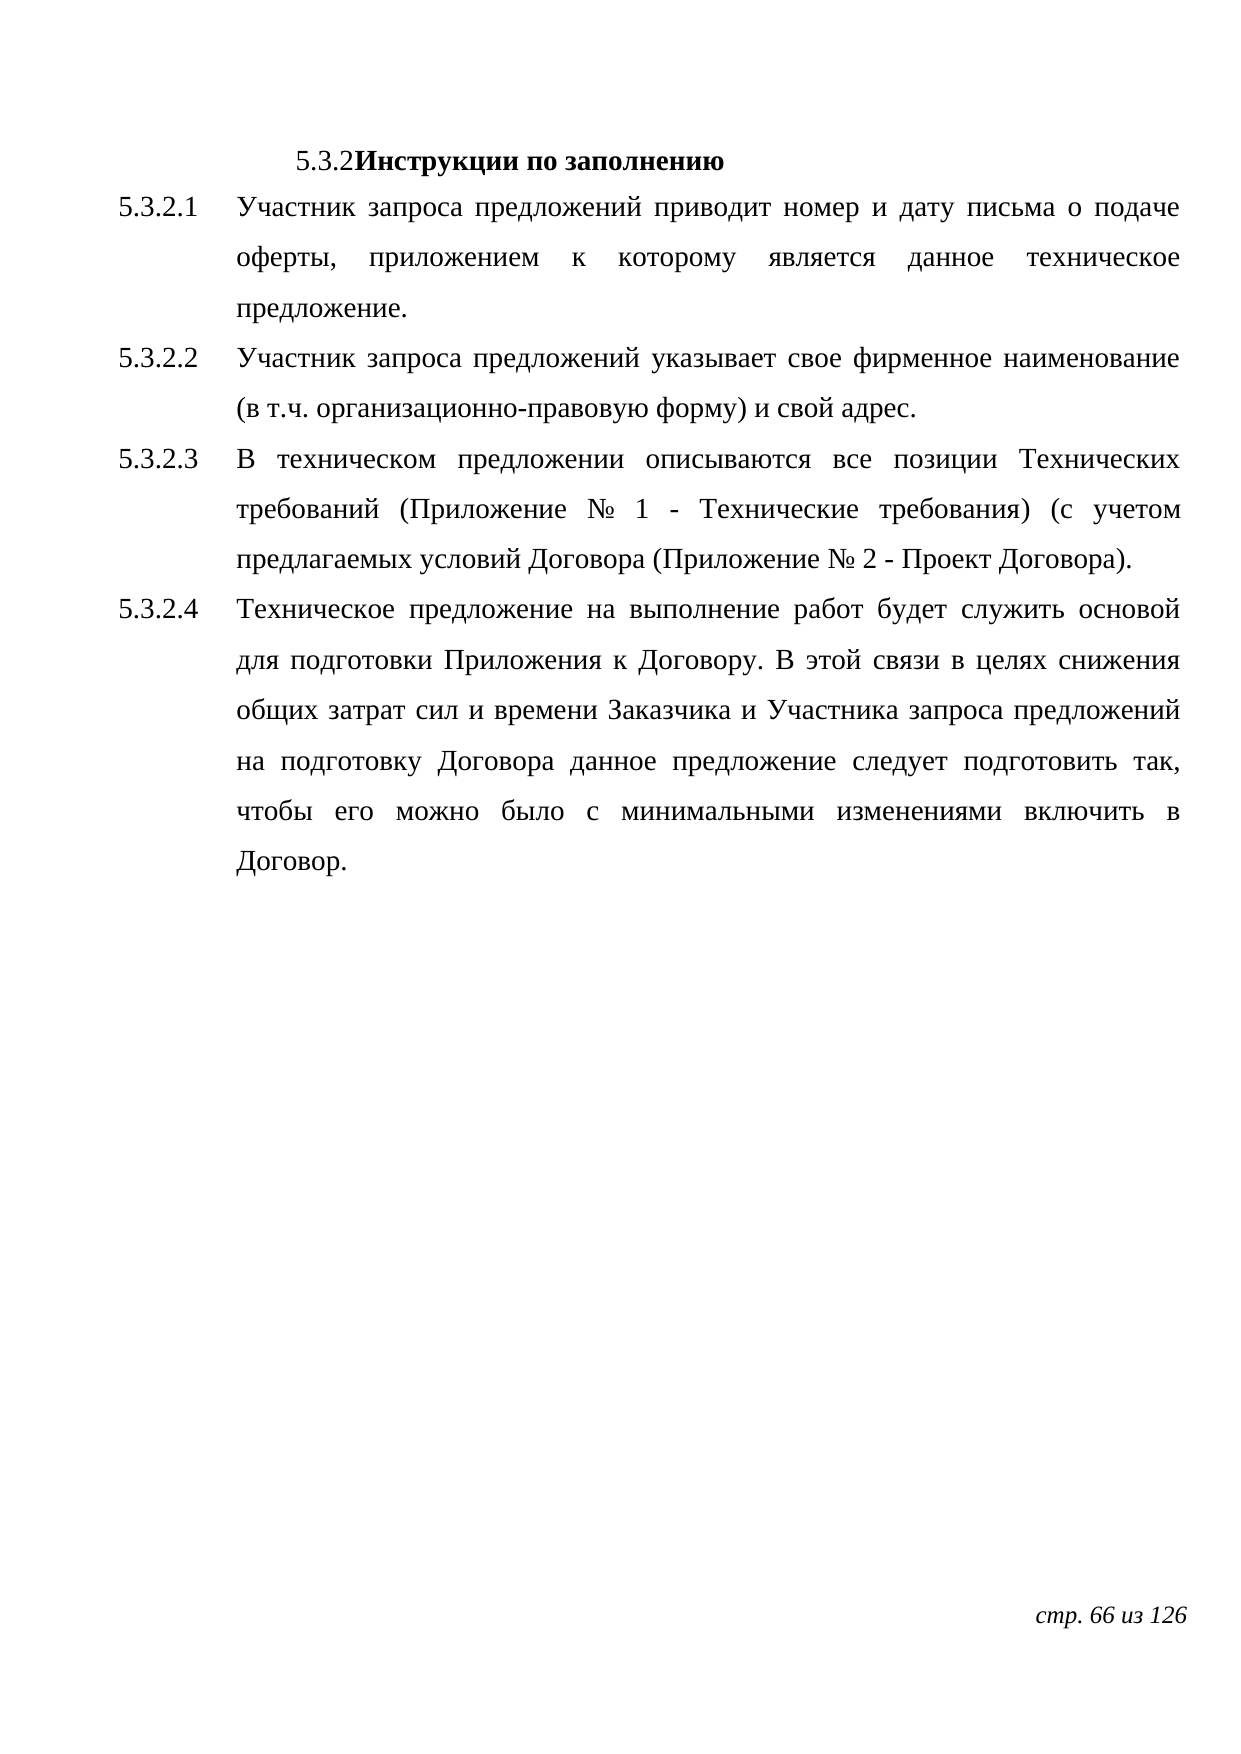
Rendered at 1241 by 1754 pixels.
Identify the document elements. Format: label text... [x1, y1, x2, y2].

text Участник запроса предложений приводит номер и дату письма о подаче оферты, приложением к которому является данное техническое предложение. [118, 189, 1181, 323]
text Участник запроса предложений указывает свое фирменное наименование (в т.ч. организационно-правовую форму) и свой адрес. [118, 340, 1181, 424]
text Техническое предложение на выполнение работ будет служить основой для подготовки Приложения к Договору. В этой связи в целях снижения общих затрат сил и времени Заказчика и Участника запроса предложений на подготовку Договора данное предложение следует подготовить так, чтобы его можно было с минимальными изменениями включить в Договор. [118, 592, 1181, 877]
text Инструкции по заполнению [236, 143, 1181, 177]
